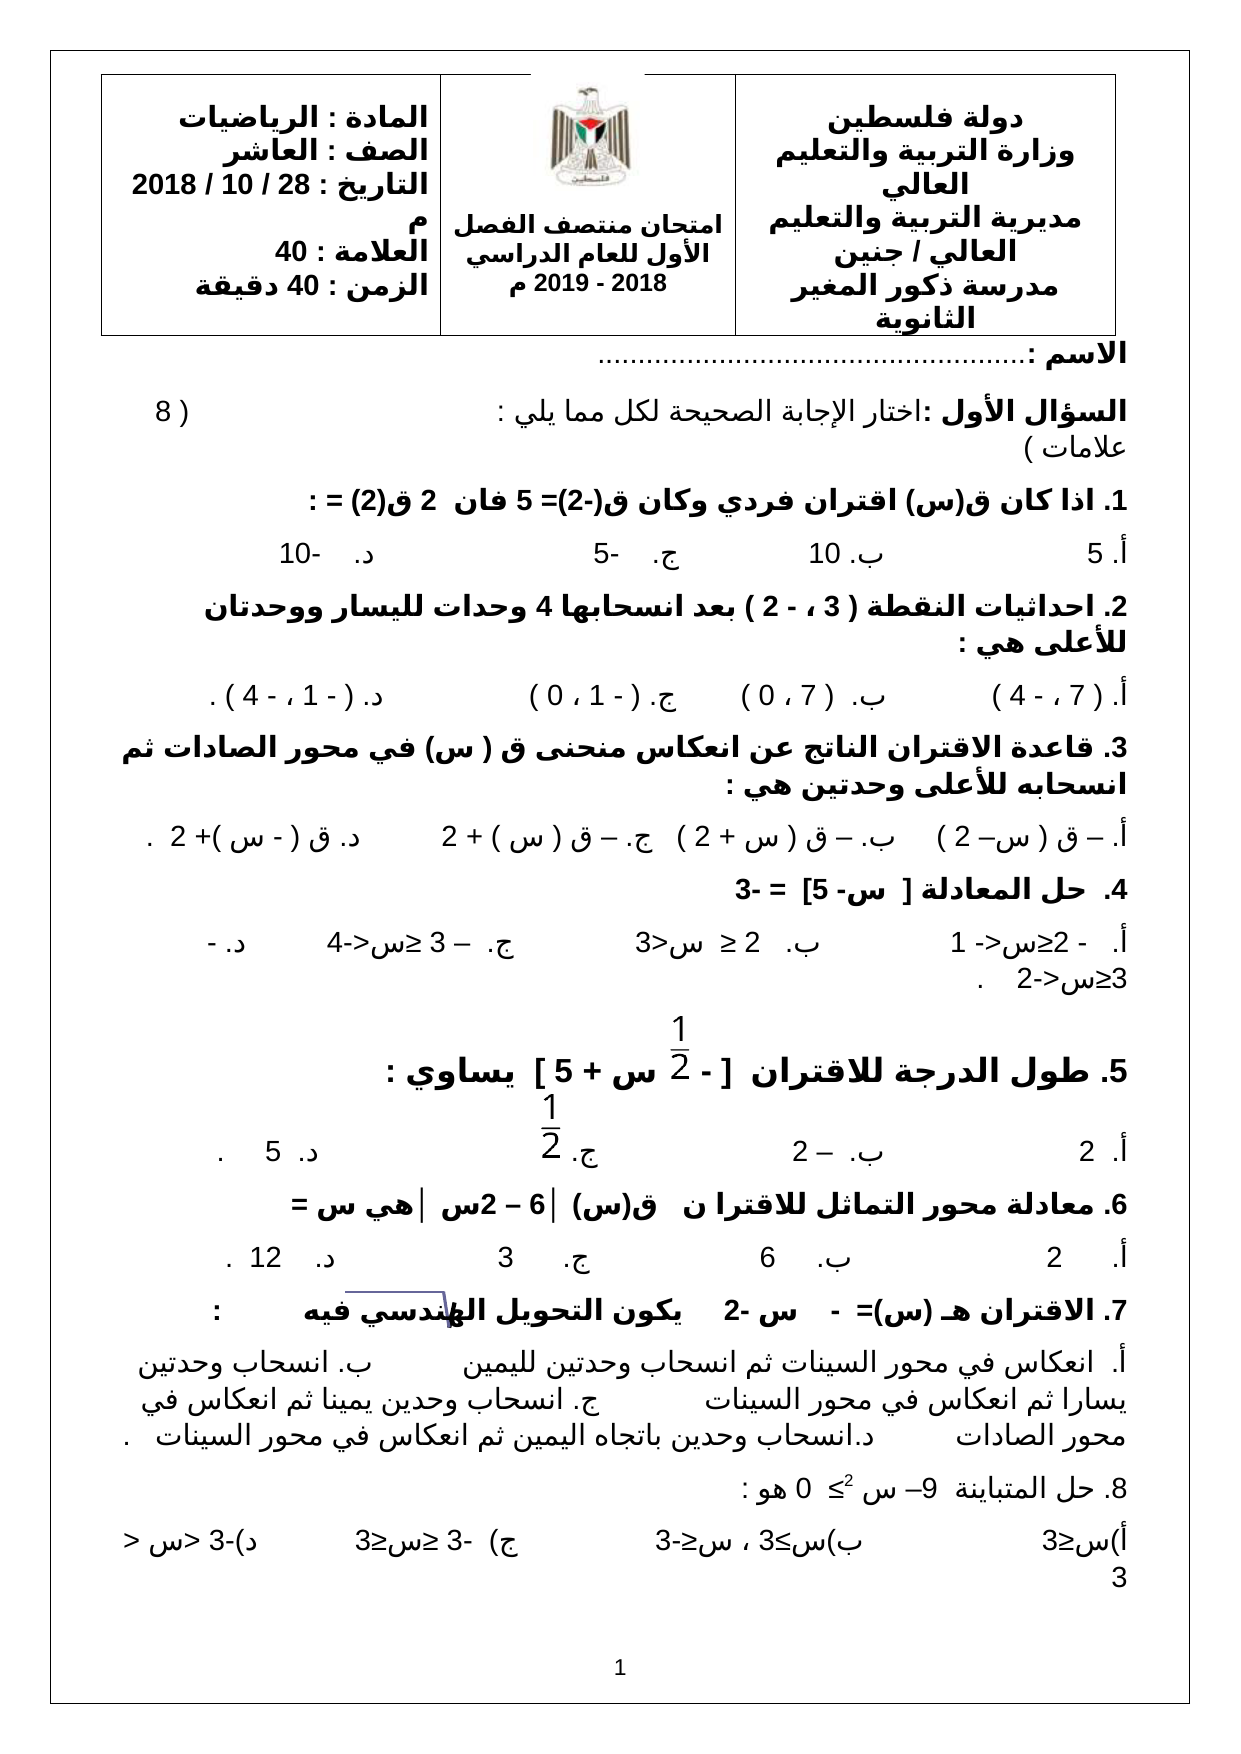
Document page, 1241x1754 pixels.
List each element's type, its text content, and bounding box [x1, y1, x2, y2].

text 6. معادلة محور التماثل للاقترا ن ق(س) │6 – 2س │هي س = [112, 1187, 421, 1221]
text 5. طول الدرجة للاقتران [ - س + 5 ] يساوي : [112, 1014, 1128, 1090]
text 6. معادلة محور التماثل للاقترا ن ق(س) │6 – 2س │هي س = [423, 1187, 552, 1221]
text أ. - 2≤س<- 1 ب. 2 ≤ س<3 ج. – 3 ≤س<-4 د. -3≤س<-2 . [112, 925, 1128, 995]
text 2. احداثيات النقطة ( 3 ، - 2 ) بعد انسحابها 4 وحدات لليسار ووحدتان للأعلى هي : [112, 589, 1128, 658]
text أ. ( 7 ، - 4 ) ب. ( 7 ، 0 ) ج. ( - 1 ، 0 ) د. ( - 1 ، - 4 ) . [112, 678, 1128, 711]
text 8. حل المتباينة 9– س 2≥ 0 هو : [112, 1471, 1128, 1504]
text السؤال الأول :اختار الإجابة الصحيحة لكل مما يلي : ( 8 علامات ) [112, 394, 1128, 464]
text 4. حل المعادلة [ س- 5] = -3 [112, 872, 1128, 906]
text 6. معادلة محور التماثل للاقترا ن ق(س) │6 – 2س │هي س = [554, 1187, 1128, 1221]
text 3. قاعدة الاقتران الناتج عن انعكاس منحنى ق ( س) في محور الصادات ثم انسحابه للأعلى وحدتين هي : [112, 731, 1128, 800]
text 7. الاقتران هـ (س)= - س -2 يكون التحويل الهندسي فيه : [112, 1293, 1128, 1326]
text 1. اذا كان ق(س) اقتران فردي وكان ق(-2)= 5 فان 2 ق(2) = : [112, 483, 1128, 517]
text أ. 2 ب. – 2 ج. د. 5 . [112, 1093, 1128, 1168]
text أ)س≤3 ب)س≥3 ، س≤-3 ج) -3 ≤س≤3 د)-3 <س <3 [112, 1523, 1128, 1593]
text أ. 5 ب. 10 ج. -5 د. -10 [112, 536, 1128, 569]
text أ. 2 ب. 6 ج. 3 د. 12 . [112, 1240, 1128, 1273]
text أ. – ق ( س– 2 ) ب. – ق ( س + 2 ) ج. – ق ( س ) + 2 د. ق ( - س )+ 2 . [112, 819, 1128, 853]
text أ. انعكاس في محور السينات ثم انسحاب وحدتين لليمين ب. انسحاب وحدتين يسارا ثم انعكاس في محور السينات ج. انسحاب وحدين يمينا ثم انعكاس في محور الصادات د.انسحاب وحدين باتجاه اليمين ثم انعكاس في محور السينات . [112, 1346, 1128, 1451]
